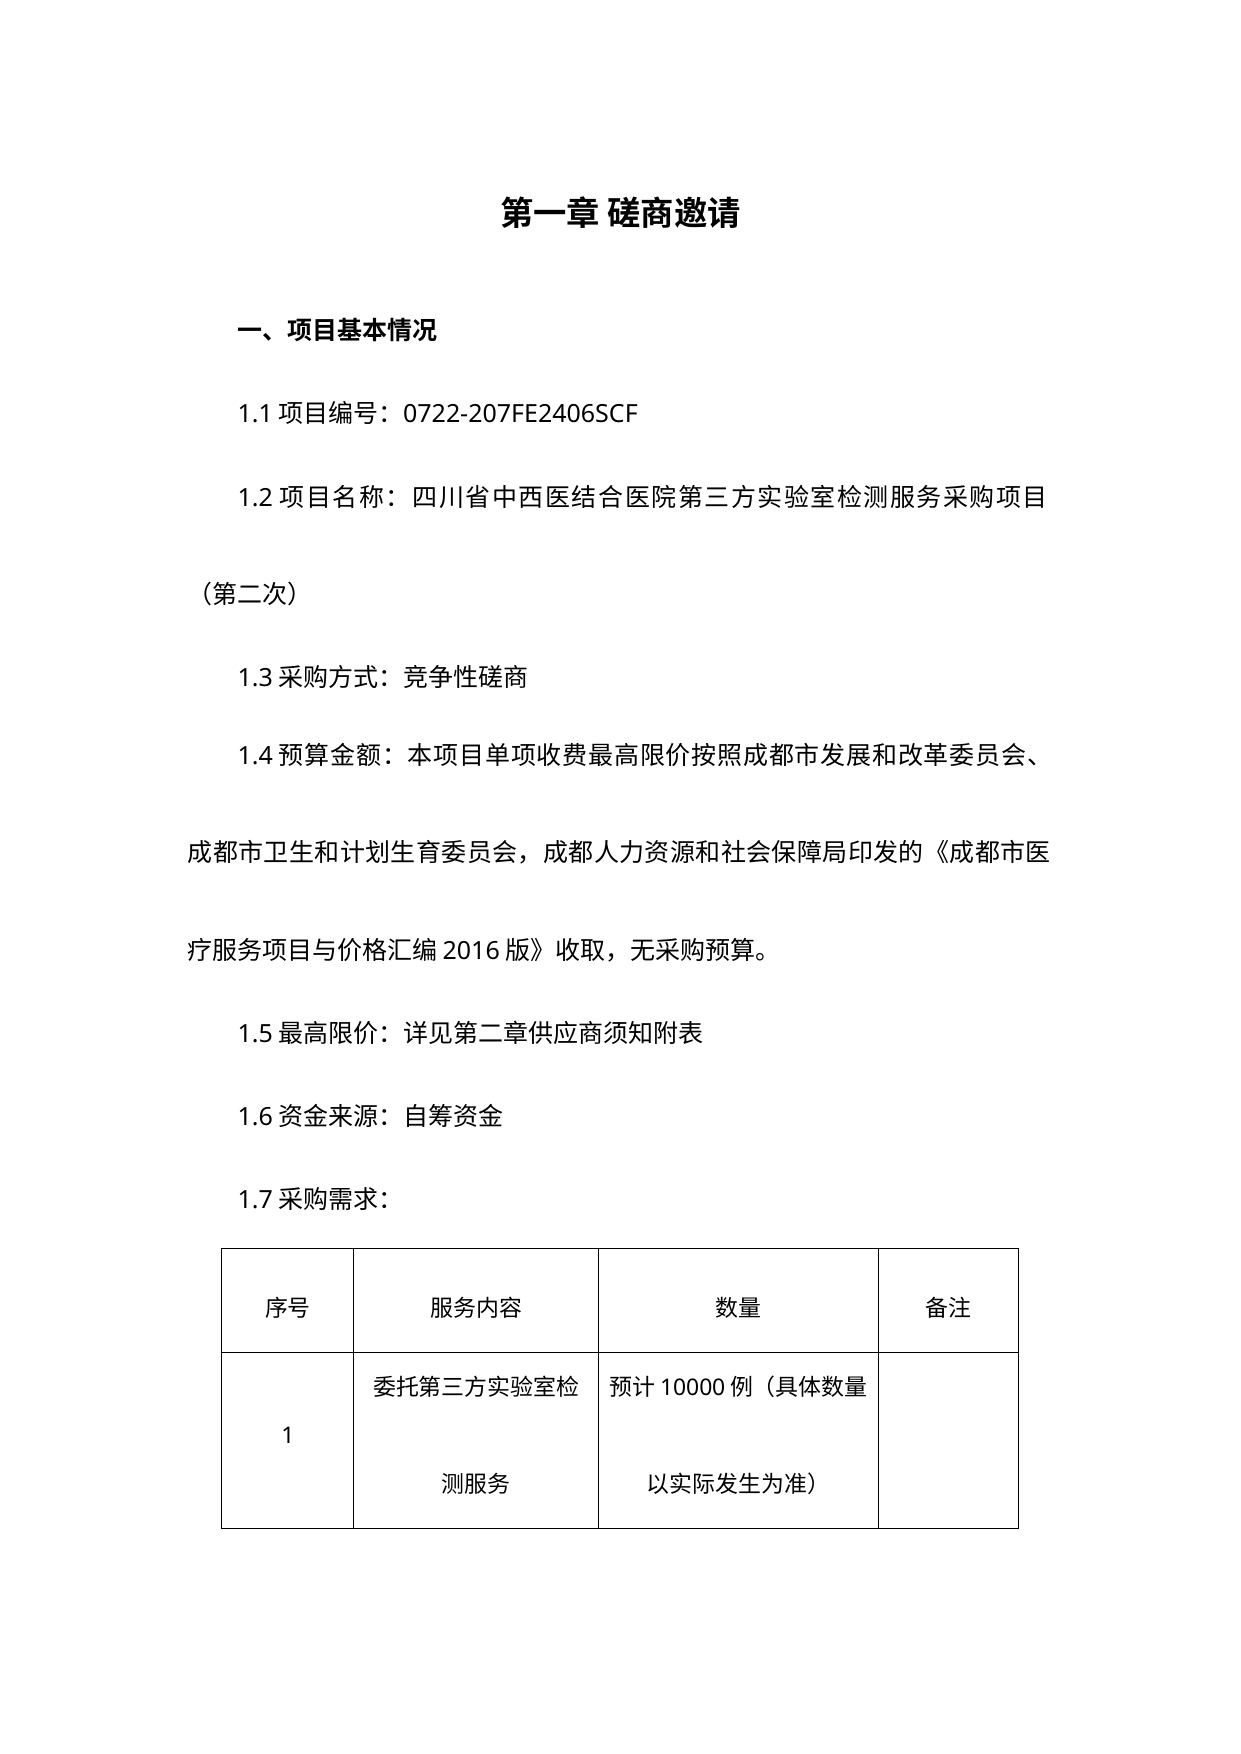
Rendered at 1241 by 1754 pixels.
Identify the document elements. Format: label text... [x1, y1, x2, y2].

table_header 备注 [879, 1249, 1018, 1352]
text 1.1项目编号：0722-207FE2406SCF [187, 379, 1053, 444]
text 1.7采购需求： [187, 1165, 1053, 1230]
text 一、项目基本情况 [187, 296, 1053, 361]
text 1.5最高限价：详见第二章供应商须知附表 [187, 999, 1053, 1064]
table_cell 1 [222, 1353, 353, 1528]
text 1.4预算金额：本项目单项收费最高限价按照成都市发展和改革委员会、成都市卫生和计划生育委员会，成都人力资源和社会保障局印发的《成都市医疗服务项目与价格汇编2016版》收取，无采购预算。 [187, 721, 1053, 981]
table_header 数量 [599, 1249, 878, 1352]
text 1.6资金来源：自筹资金 [187, 1082, 1053, 1147]
table_cell [879, 1353, 1018, 1528]
table_cell 委托第三方实验室检测服务 [354, 1353, 598, 1528]
table_header 服务内容 [354, 1249, 598, 1352]
table_cell 预计10000例（具体数量以实际发生为准） [599, 1353, 878, 1528]
text 1.2项目名称：四川省中西医结合医院第三方实验室检测服务采购项目（第二次） [187, 463, 1049, 625]
table_header 序号 [222, 1249, 353, 1352]
text 1.3采购方式：竞争性磋商 [187, 643, 1053, 708]
list 磋商邀请 [187, 178, 1053, 243]
